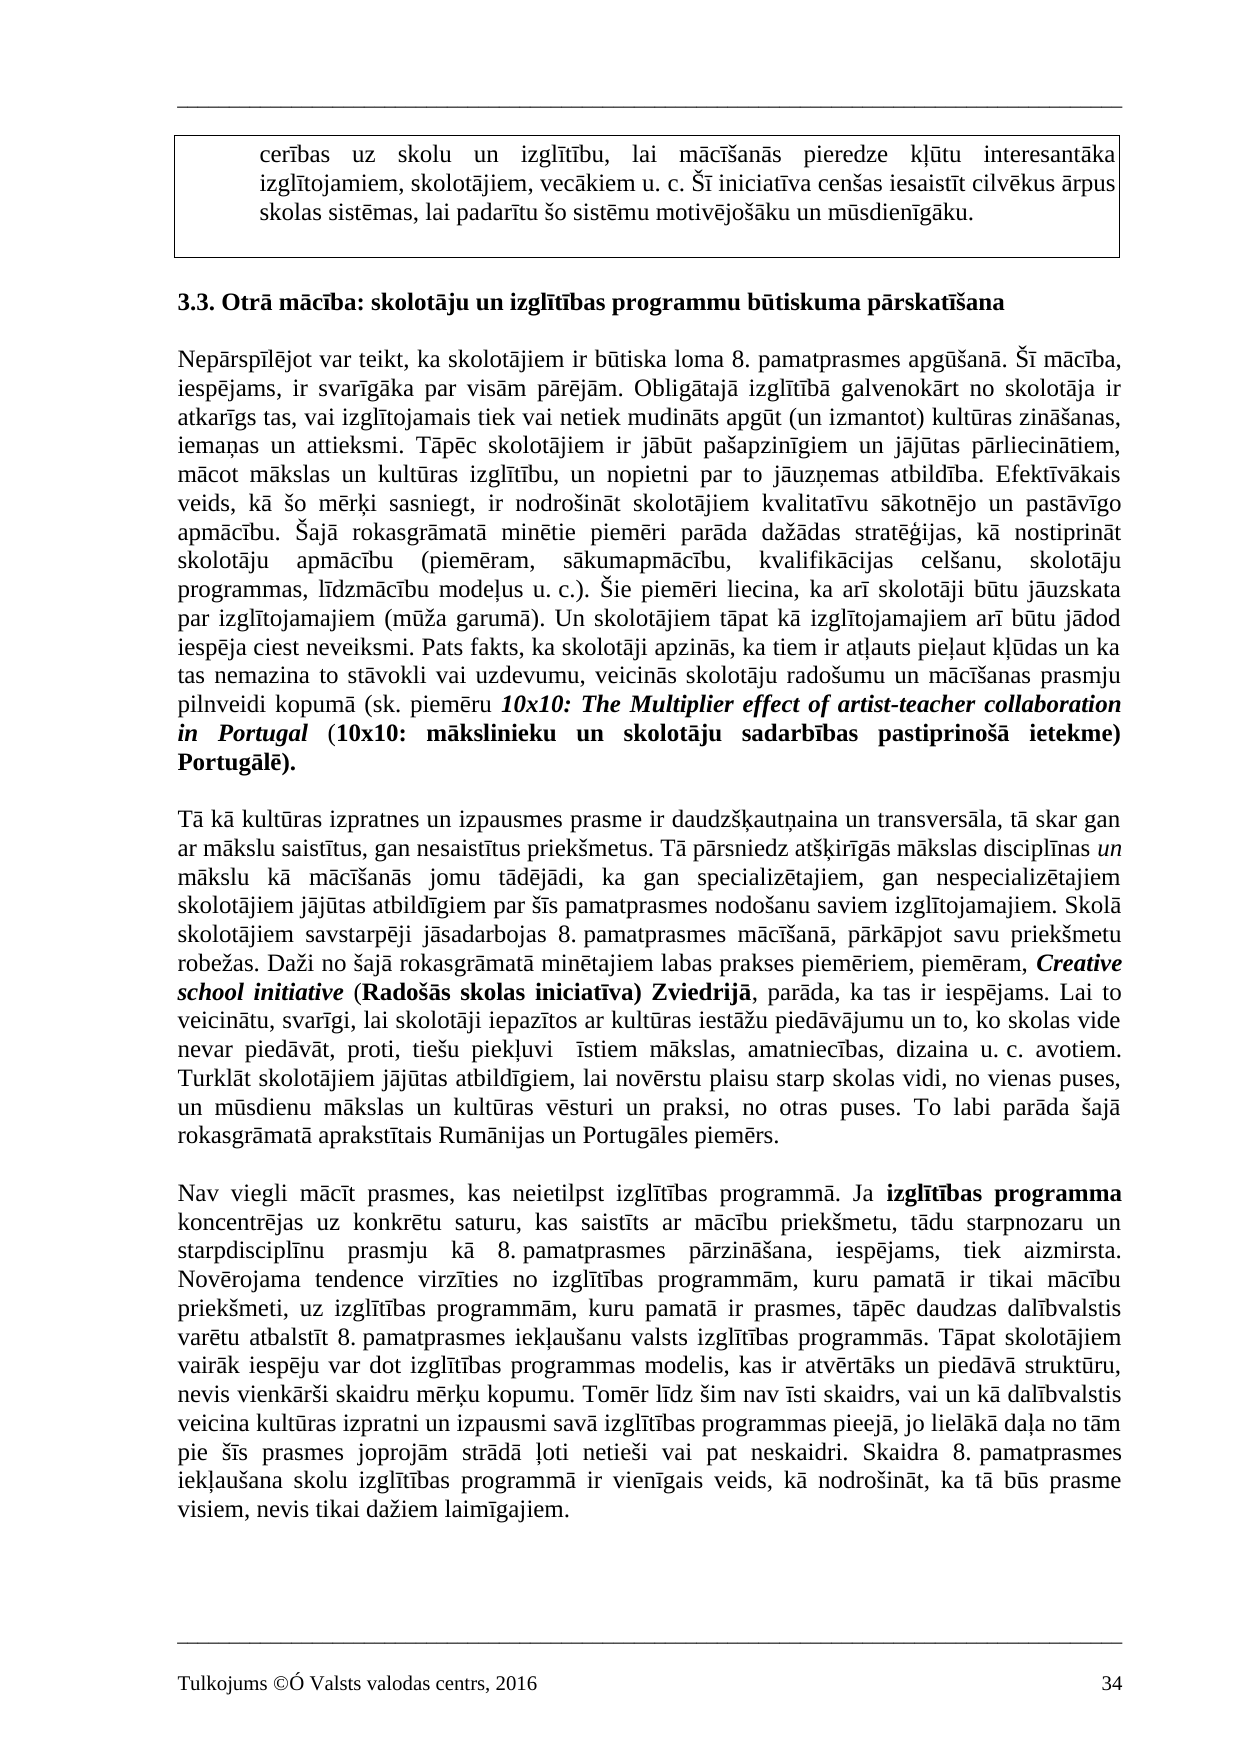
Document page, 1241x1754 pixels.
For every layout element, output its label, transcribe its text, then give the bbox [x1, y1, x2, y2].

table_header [175, 136, 1119, 257]
text Nav viegli mācīt prasmes, kas neietilpst izglītības programmā. Ja izglītības programma koncentrējas uz konkrētu saturu, kas saistīts ar mācību priekšmetu, tādu starpnozaru un starpdisciplīnu prasmju kā 8. pamatprasmes pārzināšana, iespējams, tiek aizmirsta. Novērojama tendence virzīties no izglītības programmām, kuru pamatā ir tikai mācību priekšmeti, uz izglītības programmām, kuru pamatā ir prasmes, tāpēc daudzas dalībvalstis varētu atbalstīt 8. pamatprasmes iekļaušanu valsts izglītības programmās. Tāpat skolotājiem vairāk iespēju var dot izglītības programmas modelis, kas ir atvērtāks un piedāvā struktūru, nevis vienkārši skaidru mērķu kopumu. Tomēr līdz šim nav īsti skaidrs, vai un kā dalībvalstis veicina kultūras izpratni un izpausmi savā izglītības programmas pieejā, jo lielākā daļa no tām pie šīs prasmes joprojām strādā ļoti netieši vai pat neskaidri. Skaidra 8. pamatprasmes iekļaušana skolu izglītības programmā ir vienīgais veids, kā nodrošināt, ka tā būs prasme visiem, nevis tikai dažiem laimīgajiem. [177, 1178, 1122, 1523]
text 3.3. Otrā mācība: skolotāju un izglītības programmu būtiskuma pārskatīšana [177, 287, 1122, 316]
text Tā kā kultūras izpratnes un izpausmes prasme ir daudzšķautņaina un transversāla, tā skar gan ar mākslu saistītus, gan nesaistītus priekšmetus. Tā pārsniedz atšķirīgās mākslas disciplīnas un mākslu kā mācīšanās jomu tādējādi, ka gan specializētajiem, gan nespecializētajiem skolotājiem jājūtas atbildīgiem par šīs pamatprasmes nodošanu saviem izglītojamajiem. Skolā skolotājiem savstarpēji jāsadarbojas 8. pamatprasmes mācīšanā, pārkāpjot savu priekšmetu robežas. Daži no šajā rokasgrāmatā minētajiem labas prakses piemēriem, piemēram, Creative school initiative (Radošās skolas iniciatīva) Zviedrijā, parāda, ka tas ir iespējams. Lai to veicinātu, svarīgi, lai skolotāji iepazītos ar kultūras iestāžu piedāvājumu un to, ko skolas vide nevar piedāvāt, proti, tiešu piekļuvi īstiem mākslas, amatniecības, dizaina u. c. avotiem. Turklāt skolotājiem jājūtas atbildīgiem, lai novērstu plaisu starp skolas vidi, no vienas puses, un mūsdienu mākslas un kultūras vēsturi un praksi, no otras puses. To labi parāda šajā rokasgrāmatā aprakstītais Rumānijas un Portugāles piemērs. [177, 804, 1122, 1149]
text Nepārspīlējot var teikt, ka skolotājiem ir būtiska loma 8. pamatprasmes apgūšanā. Šī mācība, iespējams, ir svarīgāka par visām pārējām. Obligātajā izglītībā galvenokārt no skolotāja ir atkarīgs tas, vai izglītojamais tiek vai netiek mudināts apgūt (un izmantot) kultūras zināšanas, iemaņas un attieksmi. Tāpēc skolotājiem ir jābūt pašapzinīgiem un jājūtas pārliecinātiem, mācot mākslas un kultūras izglītību, un nopietni par to jāuzņemas atbildība. Efektīvākais veids, kā šo mērķi sasniegt, ir nodrošināt skolotājiem kvalitatīvu sākotnējo un pastāvīgo apmācību. Šajā rokasgrāmatā minētie piemēri parāda dažādas stratēģijas, kā nostiprināt skolotāju apmācību (piemēram, sākumapmācību, kvalifikācijas celšanu, skolotāju programmas, līdzmācību modeļus u. c.). Šie piemēri liecina, ka arī skolotāji būtu jāuzskata par izglītojamajiem (mūža garumā). Un skolotājiem tāpat kā izglītojamajiem arī būtu jādod iespēja ciest neveiksmi. Pats fakts, ka skolotāji apzinās, ka tiem ir atļauts pieļaut kļūdas un ka tas nemazina to stāvokli vai uzdevumu, veicinās skolotāju radošumu un mācīšanas prasmju pilnveidi kopumā (sk. piemēru 10x10: The Multiplier effect of artist-teacher collaboration in Portugal (10x10: mākslinieku un skolotāju sadarbības pastiprinošā ietekme) Portugālē). [177, 344, 1122, 776]
